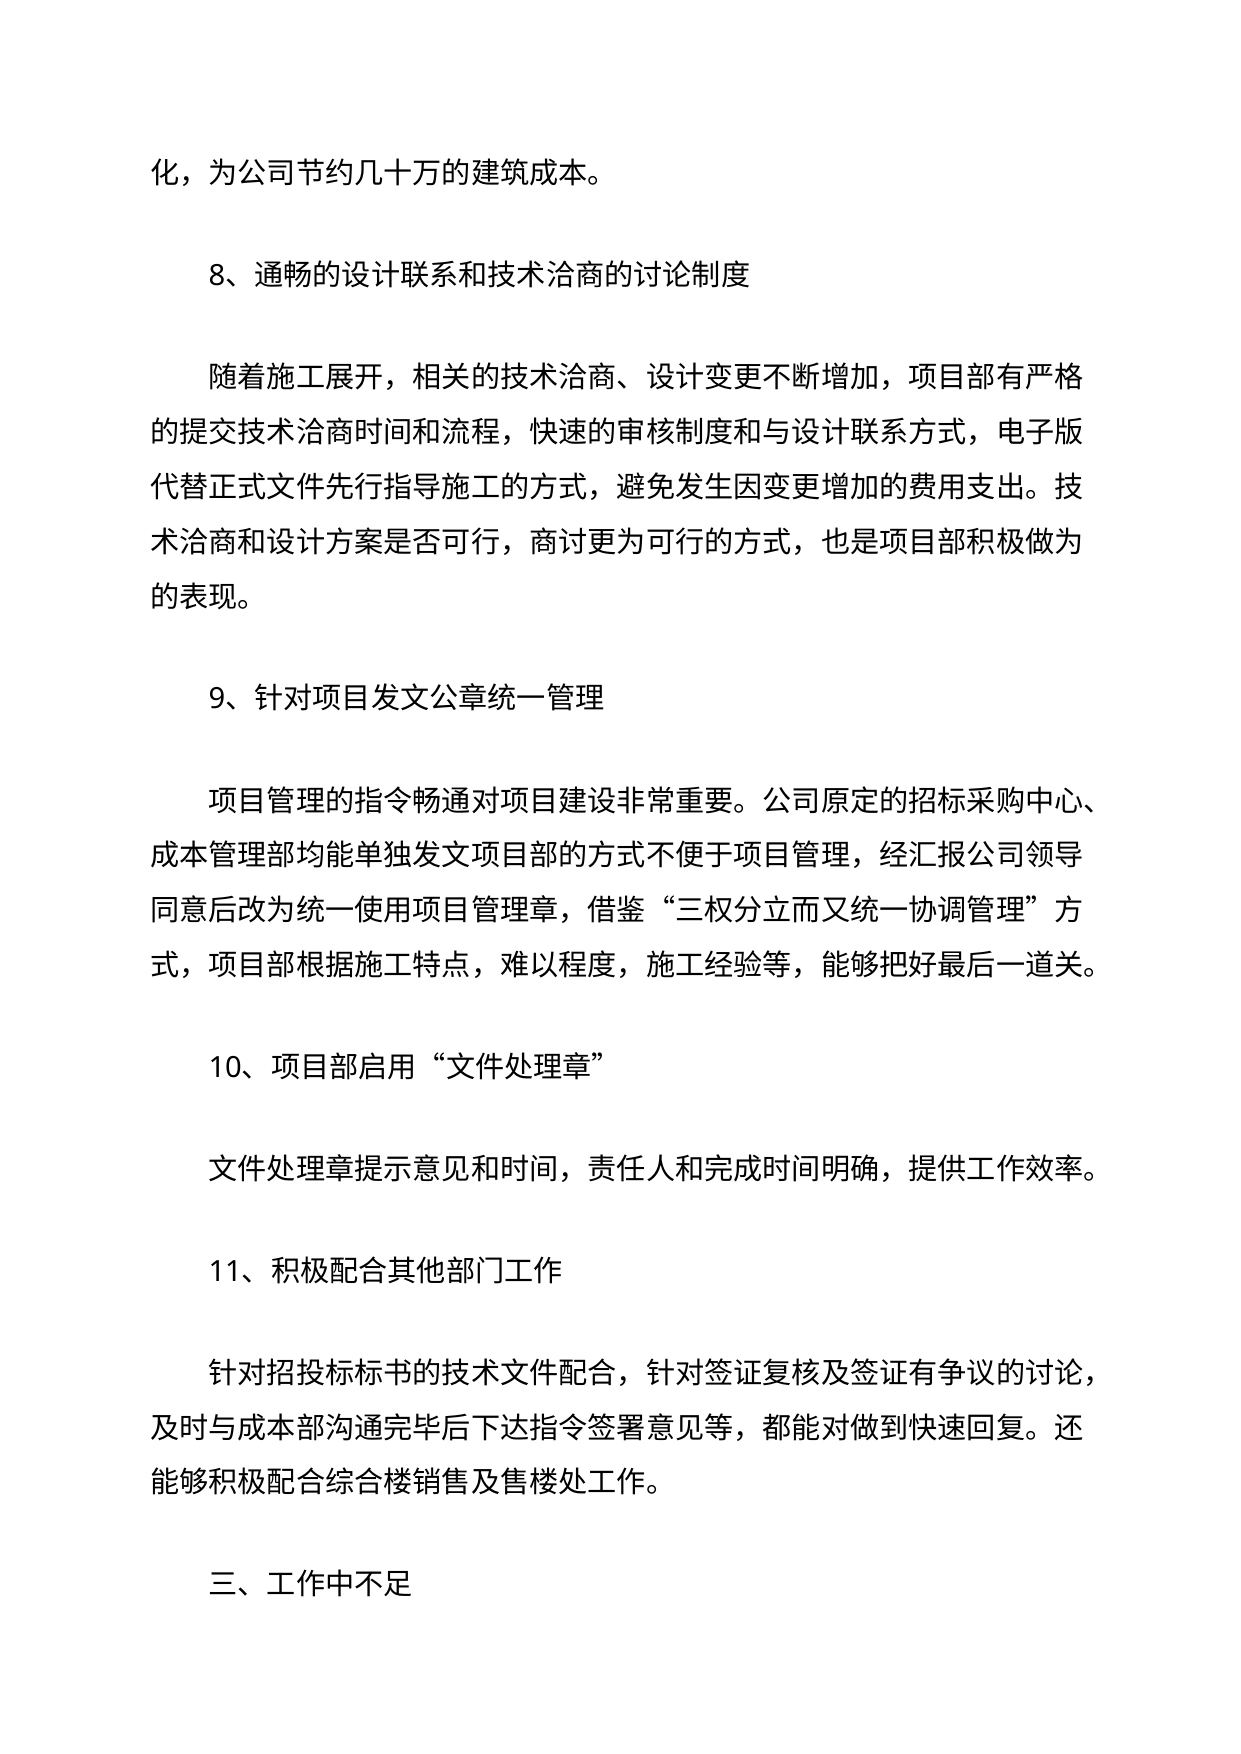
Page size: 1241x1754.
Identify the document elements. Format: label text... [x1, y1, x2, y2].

text 针对招投标标书的技术文件配合，针对签证复核及签证有争议的讨论，及时与成本部沟通完毕后下达指令签署意见等，都能对做到快速回复。还能够积极配合综合楼销售及售楼处工作。 [150, 1349, 1090, 1501]
text 10、项目部启用“文件处理章” [150, 1043, 1090, 1086]
text 8、通畅的设计联系和技术洽商的讨论制度 [150, 252, 1090, 294]
text 随着施工展开，相关的技术洽商、设计变更不断增加，项目部有严格的提交技术洽商时间和流程，快速的审核制度和与设计联系方式，电子版代替正式文件先行指导施工的方式，避免发生因变更增加的费用支出。技术洽商和设计方案是否可行，商讨更为可行的方式，也是项目部积极做为的表现。 [150, 354, 1090, 616]
text 三、工作中不足 [150, 1561, 1090, 1603]
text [150, 150, 1090, 192]
text 文件处理章提示意见和时间，责任人和完成时间明确，提供工作效率。 [150, 1146, 1090, 1188]
text 项目管理的指令畅通对项目建设非常重要。公司原定的招标采购中心、成本管理部均能单独发文项目部的方式不便于项目管理，经汇报公司领导同意后改为统一使用项目管理章，借鉴“三权分立而又统一协调管理”方式，项目部根据施工特点，难以程度，施工经验等，能够把好最后一道关。 [150, 777, 1090, 984]
text 11、积极配合其他部门工作 [150, 1247, 1090, 1290]
text 9、针对项目发文公章统一管理 [150, 675, 1090, 717]
